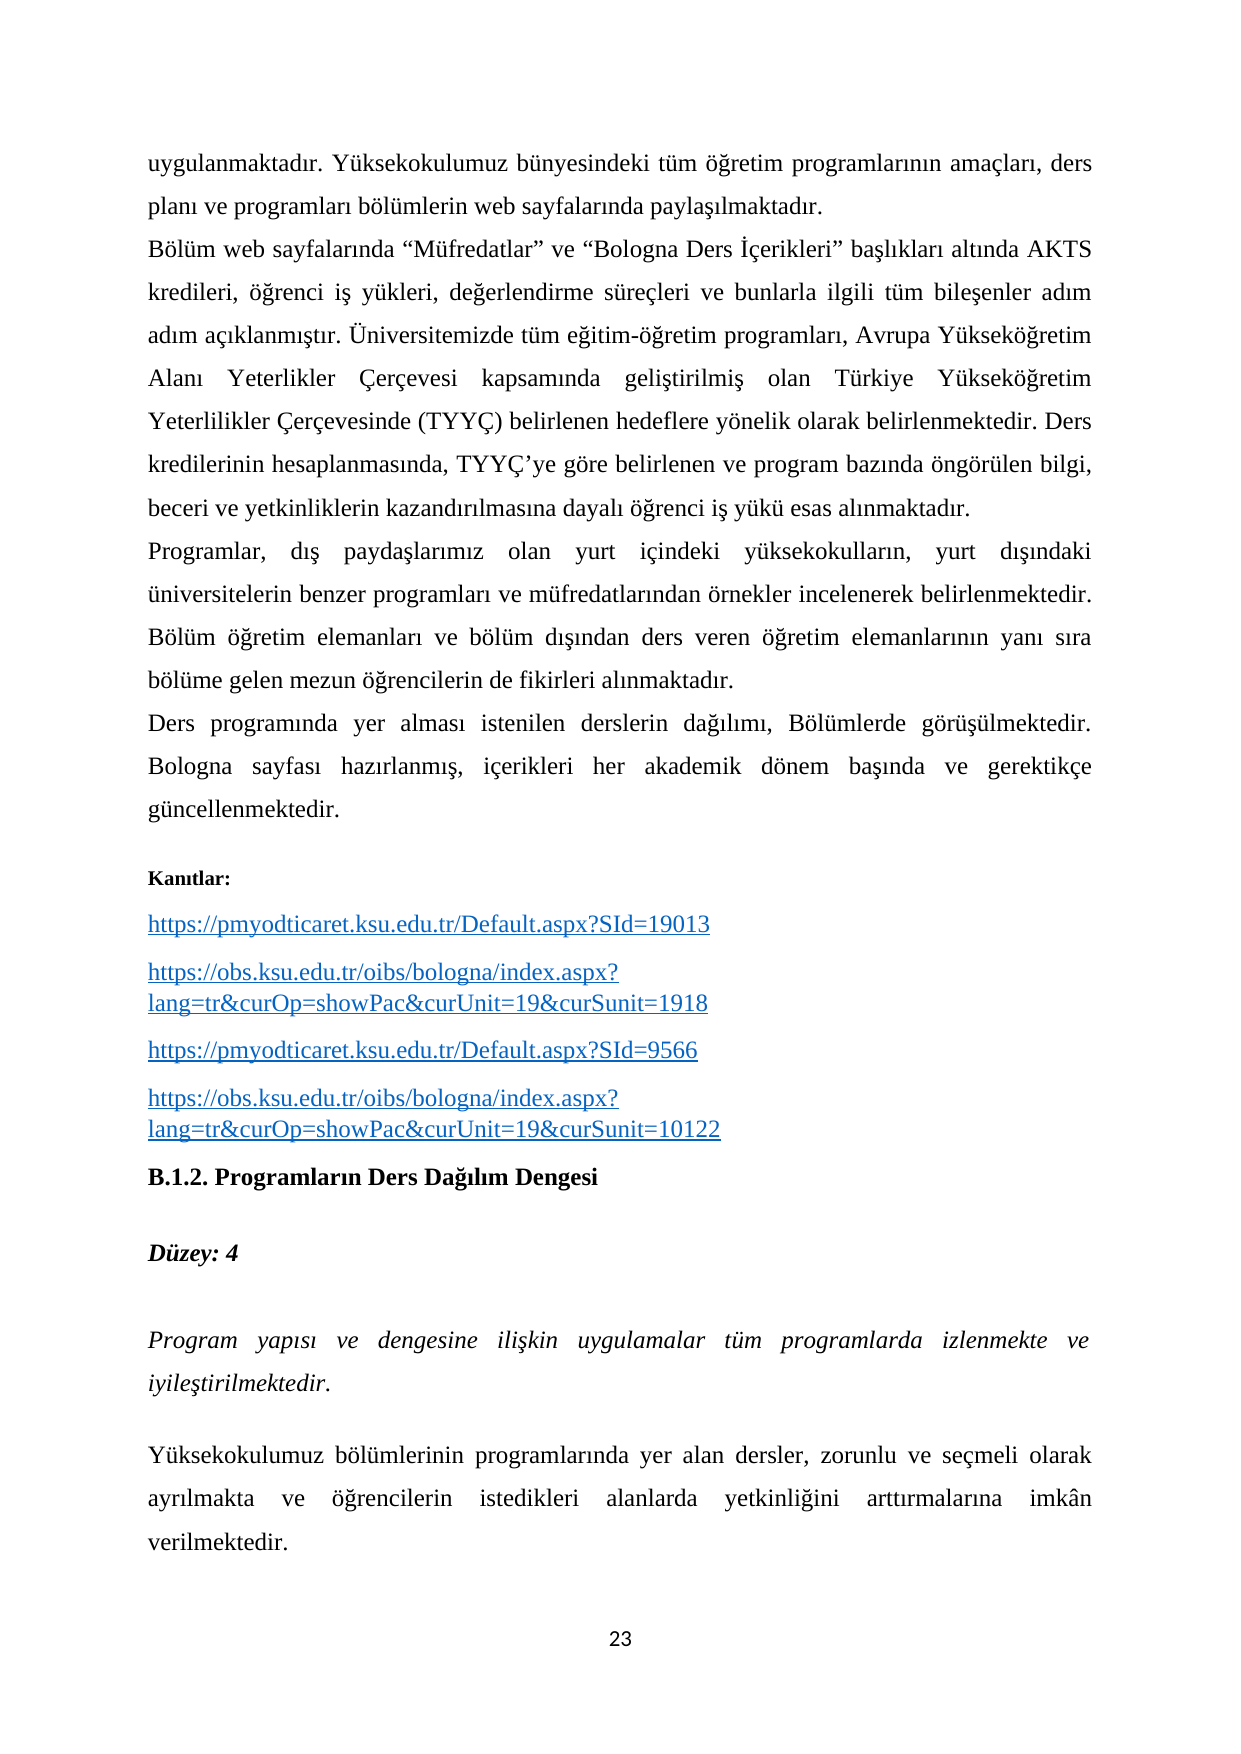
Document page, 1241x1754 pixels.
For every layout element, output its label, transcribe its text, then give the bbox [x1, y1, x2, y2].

text https://pmyodticaret.ksu.edu.tr/Default.aspx?SId=19013 [148, 909, 1093, 938]
text https://obs.ksu.edu.tr/oibs/bologna/index.aspx?lang=tr&curOp=showPac&curUnit=19&curSunit=1918 [148, 957, 1093, 1016]
text Program yapısı ve dengesine ilişkin uygulamalar tüm programlarda izlenmekte ve iyileştirilmektedir. [148, 1325, 1093, 1397]
text Kanıtlar: [148, 866, 1093, 890]
text B.1.2. Programların Ders Dağılım Dengesi [148, 1162, 1093, 1191]
text Bölüm web sayfalarında “Müfredatlar” ve “Bologna Ders İçerikleri” başlıkları altında AKTS kredileri, öğrenci iş yükleri, değerlendirme süreçleri ve bunlarla ilgili tüm bileşenler adım adım açıklanmıştır. Üniversitemizde tüm eğitim-öğretim programları, Avrupa Yükseköğretim Alanı Yeterlikler Çerçevesi kapsamında geliştirilmiş olan Türkiye Yükseköğretim Yeterlilikler Çerçevesinde (TYYÇ) belirlenen hedeflere yönelik olarak belirlenmektedir. Ders kredilerinin hesaplanmasında, TYYÇ’ye göre belirlenen ve program bazında öngörülen bilgi, beceri ve yetkinliklerin kazandırılmasına dayalı öğrenci iş yükü esas alınmaktadır. [148, 234, 1093, 521]
text Düzey: 4 [148, 1238, 1093, 1267]
text Programlar, dış paydaşlarımız olan yurt içindeki yüksekokulların, yurt dışındaki üniversitelerin benzer programları ve müfredatlarından örnekler incelenerek belirlenmektedir. Bölüm öğretim elemanları ve bölüm dışından ders veren öğretim elemanlarının yanı sıra bölüme gelen mezun öğrencilerin de fikirleri alınmaktadır. [148, 536, 1093, 694]
text https://obs.ksu.edu.tr/oibs/bologna/index.aspx?lang=tr&curOp=showPac&curUnit=19&curSunit=10122 [148, 1083, 1093, 1143]
text https://pmyodticaret.ksu.edu.tr/Default.aspx?SId=9566 [148, 1035, 1093, 1064]
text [148, 148, 1093, 219]
text Ders programında yer alması istenilen derslerin dağılımı, Bölümlerde görüşülmektedir. Bologna sayfası hazırlanmış, içerikleri her akademik dönem başında ve gerektikçe güncellenmektedir. [148, 708, 1093, 823]
text Yüksekokulumuz bölümlerinin programlarında yer alan dersler, zorunlu ve seçmeli olarak ayrılmakta ve öğrencilerin istedikleri alanlarda yetkinliğini arttırmalarına imkân verilmektedir. [148, 1440, 1093, 1555]
